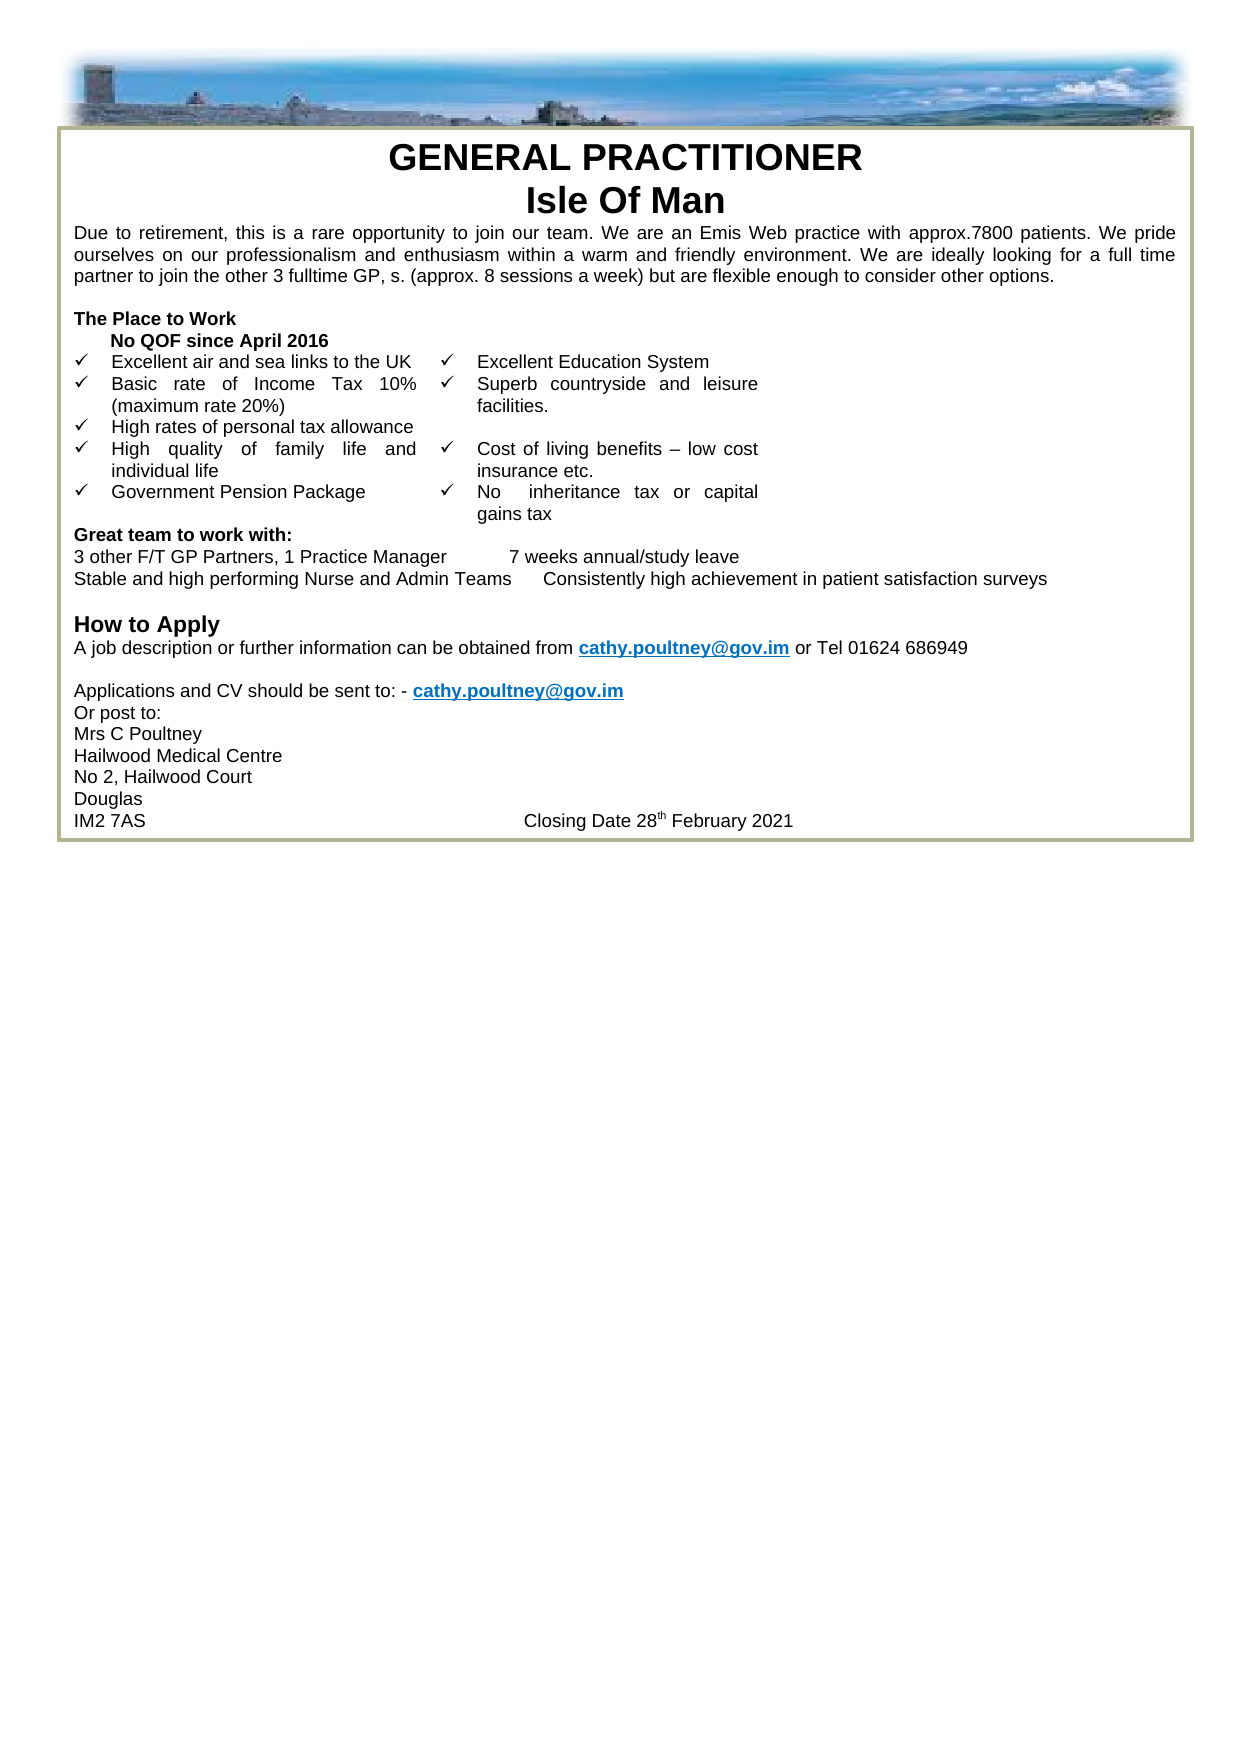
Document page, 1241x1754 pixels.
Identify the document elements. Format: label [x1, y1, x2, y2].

picture [88, 75, 1165, 126]
